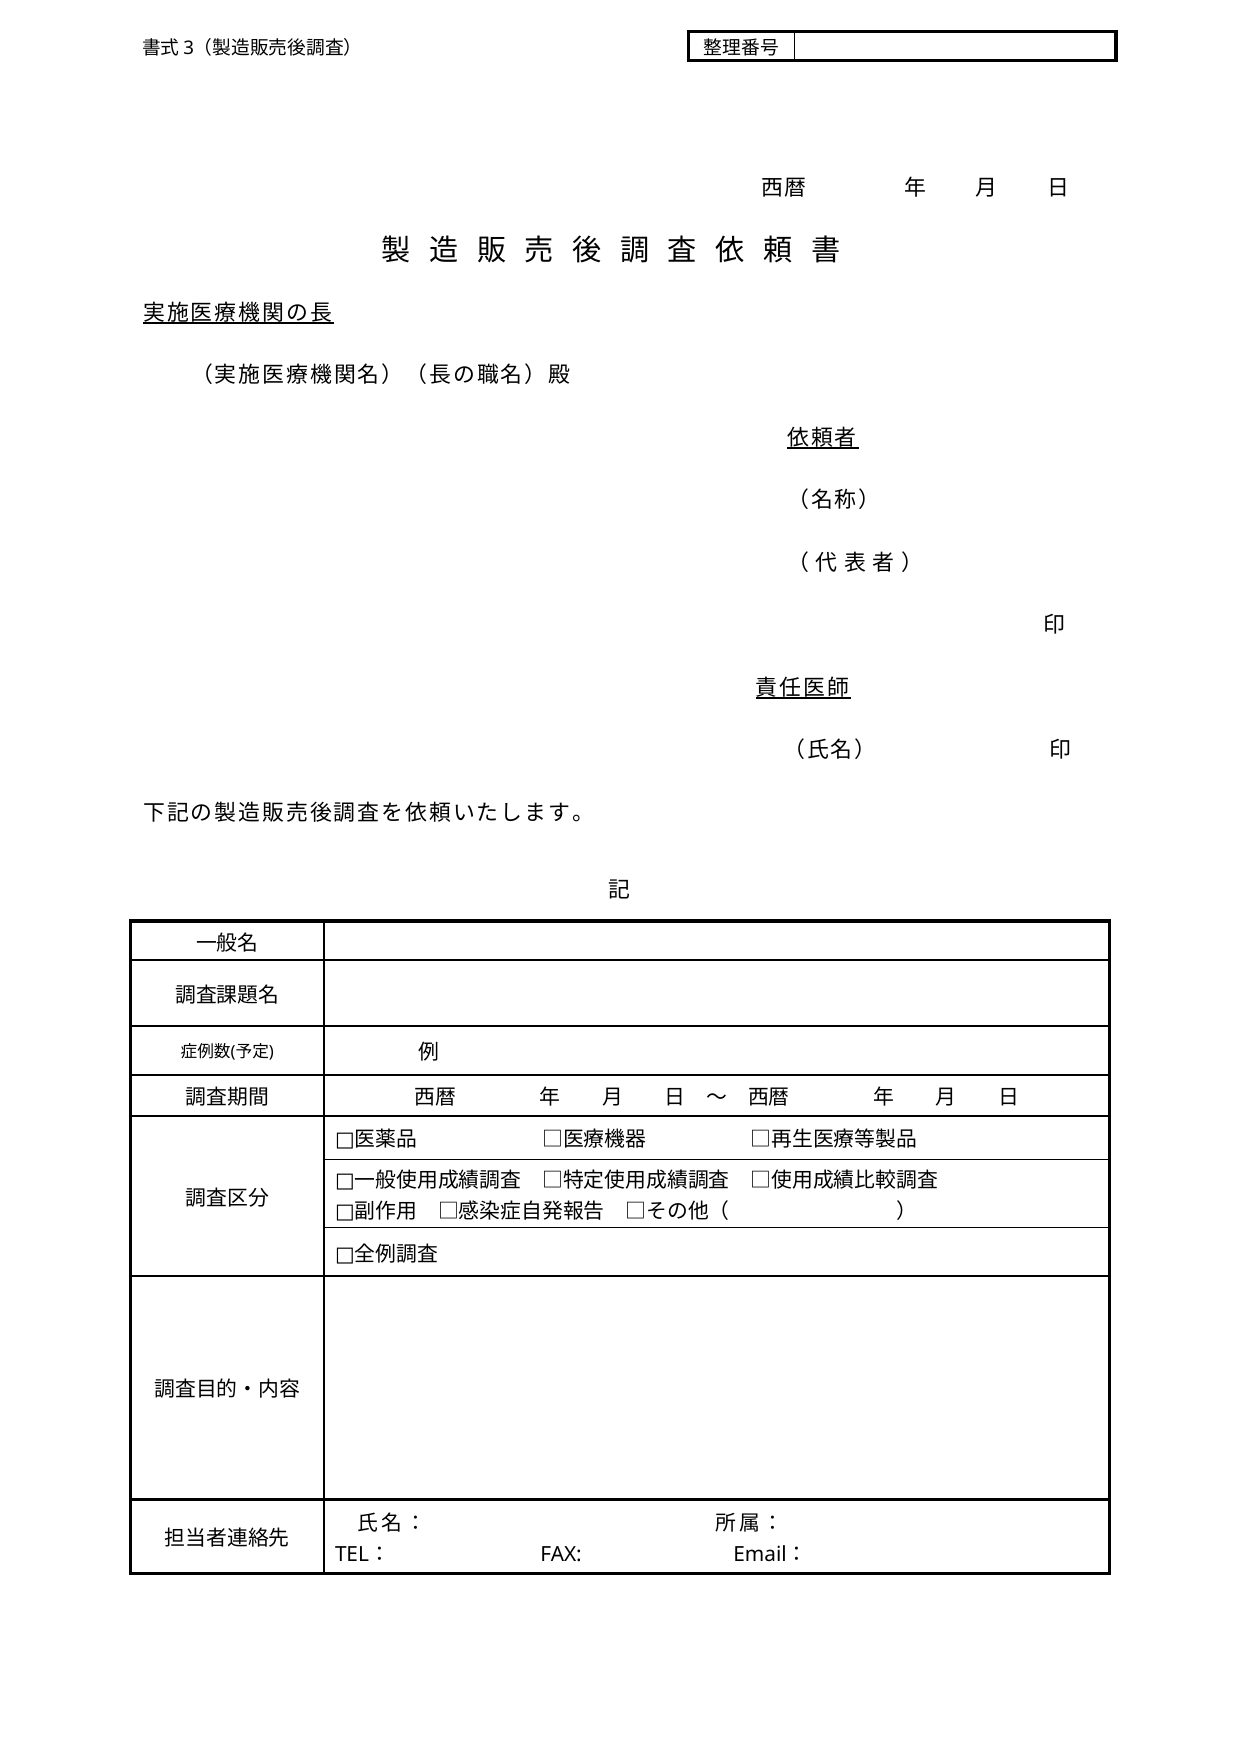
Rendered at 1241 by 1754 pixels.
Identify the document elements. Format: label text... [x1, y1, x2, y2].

table_cell □全例調査 [325, 1228, 1108, 1275]
table_header 一般名 [132, 923, 323, 959]
table_cell 調査期間 [132, 1076, 323, 1115]
text 製造販売後調査依頼書 [143, 217, 1097, 279]
text 責任医師 [143, 654, 1097, 717]
text （実施医療機関名）（長の職名）殿 [167, 342, 1097, 404]
table_cell 氏名： 所属： TEL： FAX: Email： [325, 1501, 1108, 1572]
text 記 [143, 857, 1097, 919]
text 依頼者 [765, 404, 1097, 467]
table_cell [325, 961, 1108, 1024]
table_cell 調査目的・内容 [132, 1277, 323, 1498]
table_cell 調査課題名 [132, 961, 323, 1024]
table_cell [325, 1277, 1108, 1498]
table_cell 症例数(予定) [132, 1027, 323, 1073]
table_cell 西暦 年 月 日 ～ 西暦 年 月 日 [325, 1076, 1108, 1115]
table_cell □一般使用成績調査 □特定使用成績調査 □使用成績比較調査 □副作用 □感染症自発報告 □その他（ ） [325, 1160, 1108, 1227]
table_cell 担当者連絡先 [132, 1501, 323, 1572]
table_cell 例 [325, 1027, 1108, 1073]
text （名称） [580, 467, 1097, 529]
table_header [325, 923, 1108, 959]
text 下記の製造販売後調査を依頼いたします。 [143, 779, 1097, 842]
table_cell 調査区分 [132, 1117, 323, 1275]
text 西暦 年 月 日 [143, 154, 1071, 217]
text （代表者） 印 [668, 529, 1097, 654]
text （氏名） 印 [143, 717, 1097, 779]
table_cell □医薬品 □医療機器 □再生医療等製品 [325, 1117, 1108, 1158]
text 実施医療機関の長 [143, 279, 1097, 342]
